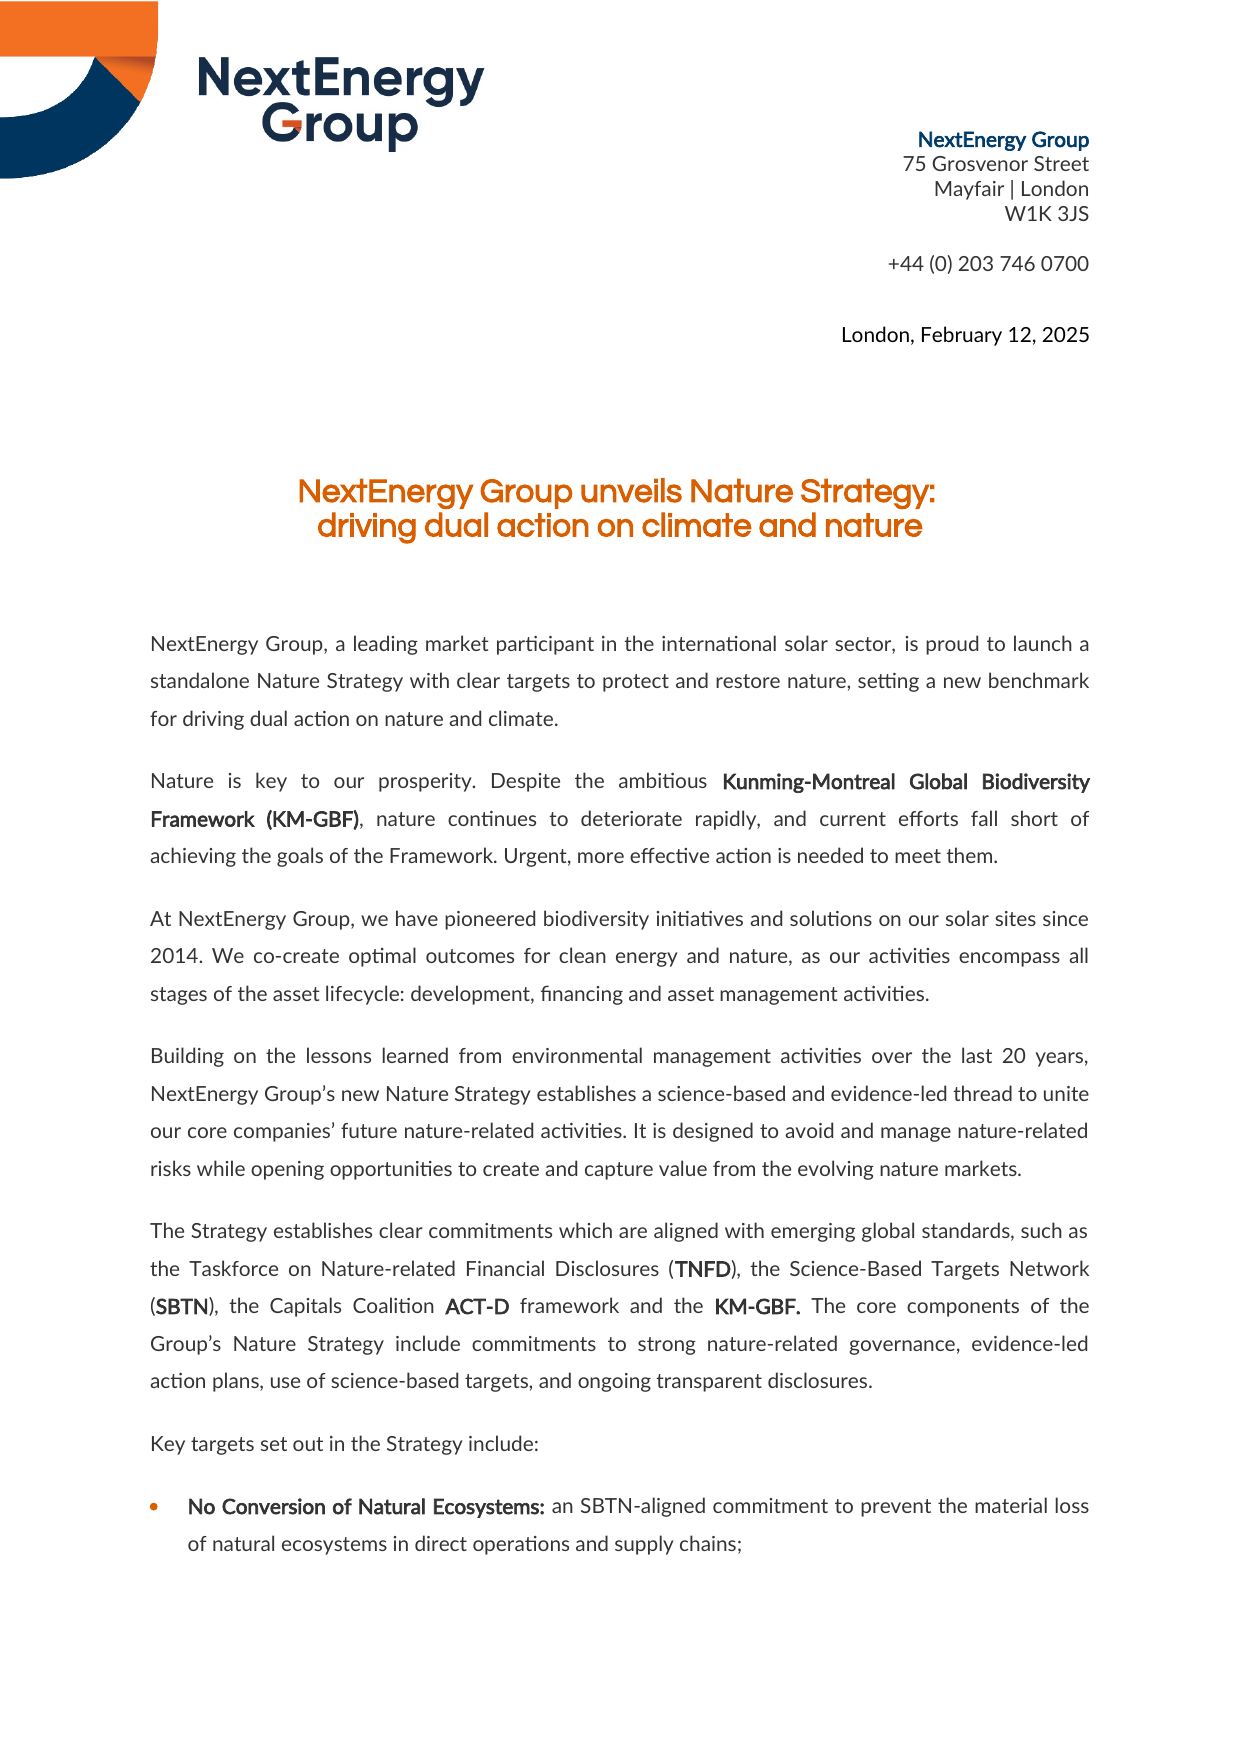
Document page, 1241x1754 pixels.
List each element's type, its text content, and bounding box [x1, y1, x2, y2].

subtitle NextEnergy Group unveils Nature Strategy: driving dual action on climate and nature [150, 371, 1090, 543]
text Building on the lessons learned from environmental management activities over the last 20 years, NextEnergy Group’s new Nature Strategy establishes a science-based and evidence-led thread to unite our core companies’ future nature-related activities. It is designed to avoid and manage nature-related risks while opening opportunities to create and capture value from the evolving nature markets. [150, 1043, 1090, 1181]
text London, February 12, 2025 [450, 321, 1090, 346]
list No Conversion of Natural Ecosystems: an SBTN-aligned commitment to prevent the material loss of natural ecosystems in direct operations and supply chains; [150, 1493, 1090, 1556]
text Key targets set out in the Strategy include: [150, 1431, 1090, 1456]
picture [0, 0, 159, 179]
text At NextEnergy Group, we have pioneered biodiversity initiatives and solutions on our solar sites since 2014. We co-create optimal outcomes for clean energy and nature, as our activities encompass all stages of the asset lifecycle: development, financing and asset management activities. [150, 906, 1090, 1006]
picture [184, 46, 499, 162]
text NextEnergy Group, a leading market participant in the international solar sector, is proud to launch a standalone Nature Strategy with clear targets to protect and restore nature, setting a new benchmark for driving dual action on nature and climate. [150, 631, 1090, 731]
text The Strategy establishes clear commitments which are aligned with emerging global standards, such as the Taskforce on Nature-related Financial Disclosures (TNFD), the Science-Based Targets Network (SBTN), the Capitals Coalition ACT-D framework and the KM-GBF. The core components of the Group’s Nature Strategy include commitments to strong nature-related governance, evidence-led action plans, use of science-based targets, and ongoing transparent disclosures. [150, 1218, 1090, 1393]
text Nature is key to our prosperity. Despite the ambitious Kunming-Montreal Global Biodiversity Framework (KM-GBF), nature continues to deteriorate rapidly, and current efforts fall short of achieving the goals of the Framework. Urgent, more effective action is needed to meet them. [150, 768, 1090, 868]
